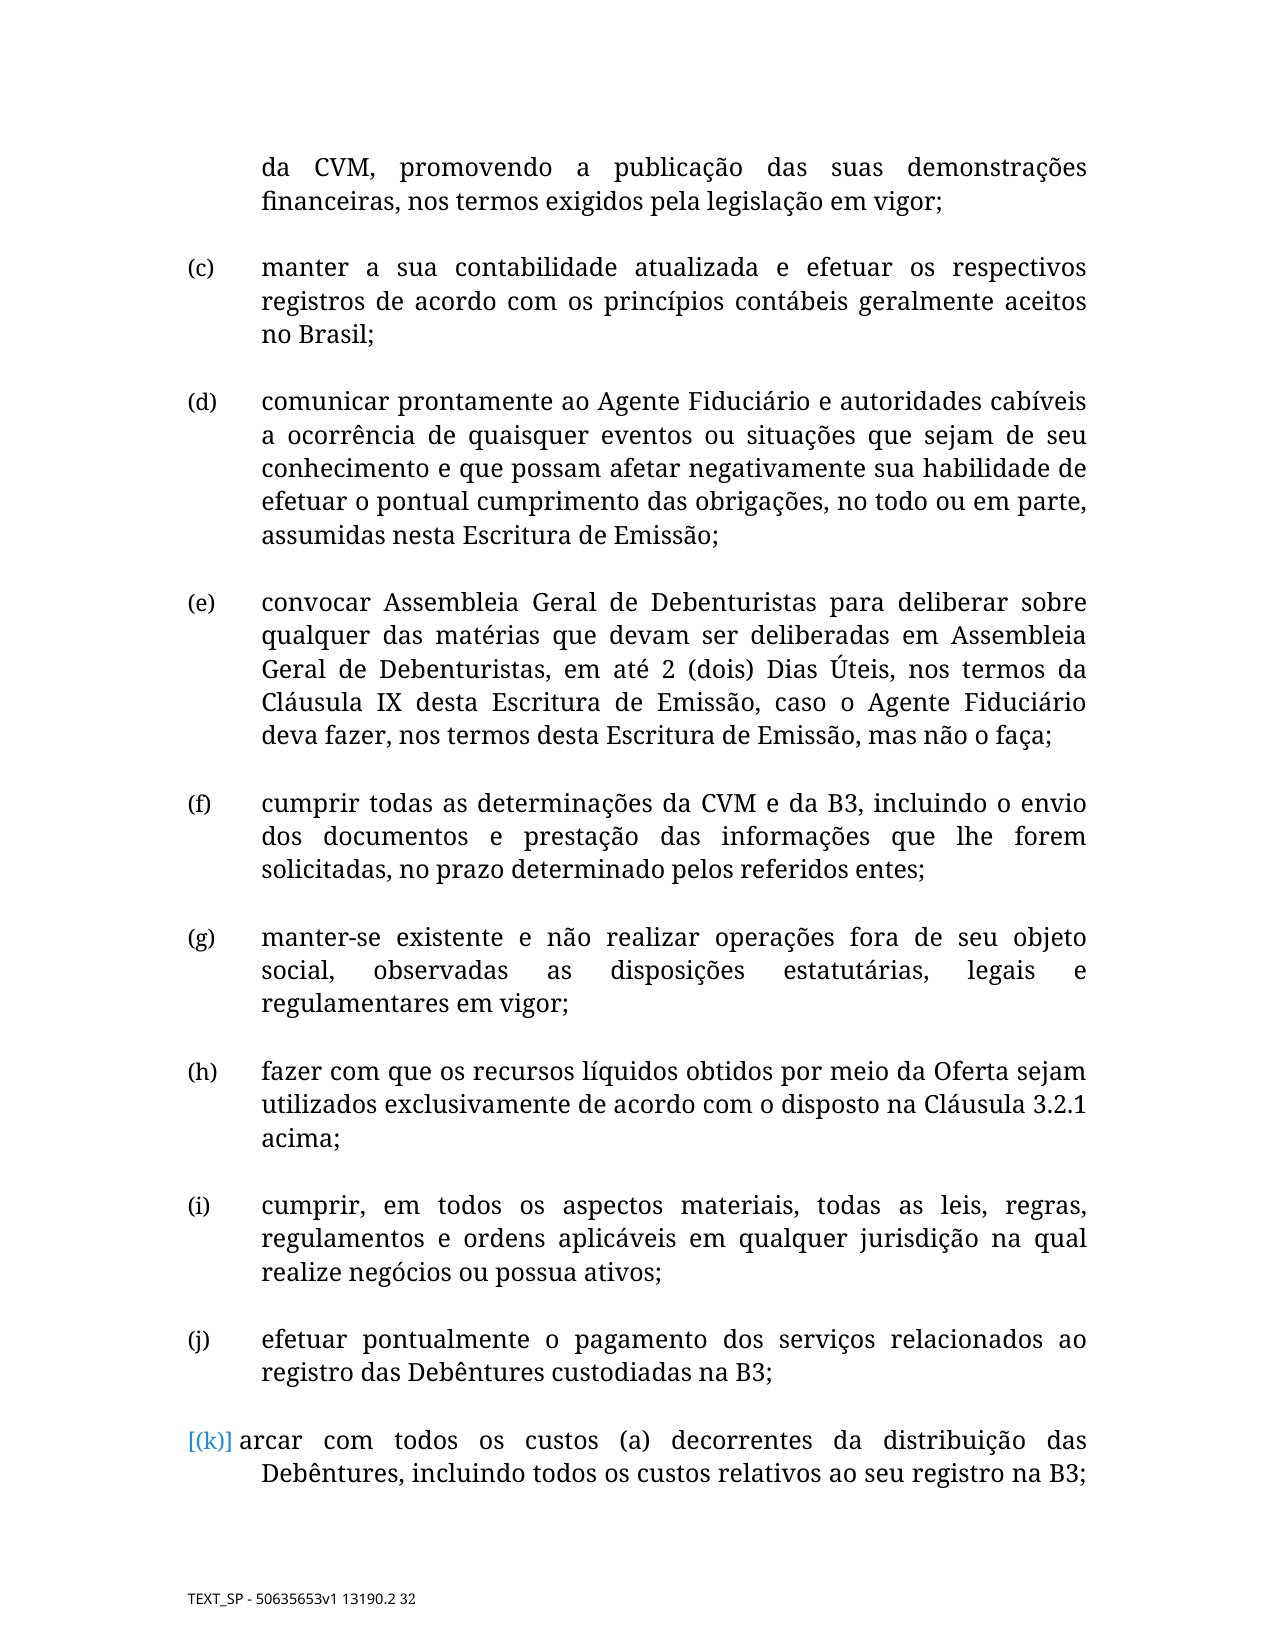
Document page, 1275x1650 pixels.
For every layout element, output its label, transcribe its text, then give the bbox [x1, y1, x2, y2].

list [187, 1422, 1088, 1489]
list efetuar pontualmente o pagamento dos serviços relacionados ao registro das Debêntures custodiadas na B3; [187, 1322, 1088, 1388]
list convocar Assembleia Geral de Debenturistas para deliberar sobre qualquer das matérias que devam ser deliberadas em Assembleia Geral de Debenturistas, em até 2 (dois) Dias Úteis, nos termos da Cláusula IX desta Escritura de Emissão, caso o Agente Fiduciário deva fazer, nos termos desta Escritura de Emissão, mas não o faça; [187, 585, 1088, 751]
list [187, 150, 1088, 217]
list manter-se existente e não realizar operações fora de seu objeto social, observadas as disposições estatutárias, legais e regulamentares em vigor; [187, 919, 1088, 1019]
list manter a sua contabilidade atualizada e efetuar os respectivos registros de acordo com os princípios contábeis geralmente aceitos no Brasil; [187, 250, 1088, 350]
list cumprir todas as determinações da CVM e da B3, incluindo o envio dos documentos e prestação das informações que lhe forem solicitadas, no prazo determinado pelos referidos entes; [187, 786, 1088, 886]
list fazer com que os recursos líquidos obtidos por meio da Oferta sejam utilizados exclusivamente de acordo com o disposto na Cláusula 3.2.1 acima; [187, 1054, 1088, 1154]
list cumprir, em todos os aspectos materiais, todas as leis, regras, regulamentos e ordens aplicáveis em qualquer jurisdição na qual realize negócios ou possua ativos; [187, 1188, 1088, 1288]
list comunicar prontamente ao Agente Fiduciário e autoridades cabíveis a ocorrência de quaisquer eventos ou situações que sejam de seu conhecimento e que possam afetar negativamente sua habilidade de efetuar o pontual cumprimento das obrigações, no todo ou em parte, assumidas nesta Escritura de Emissão; [187, 384, 1088, 551]
